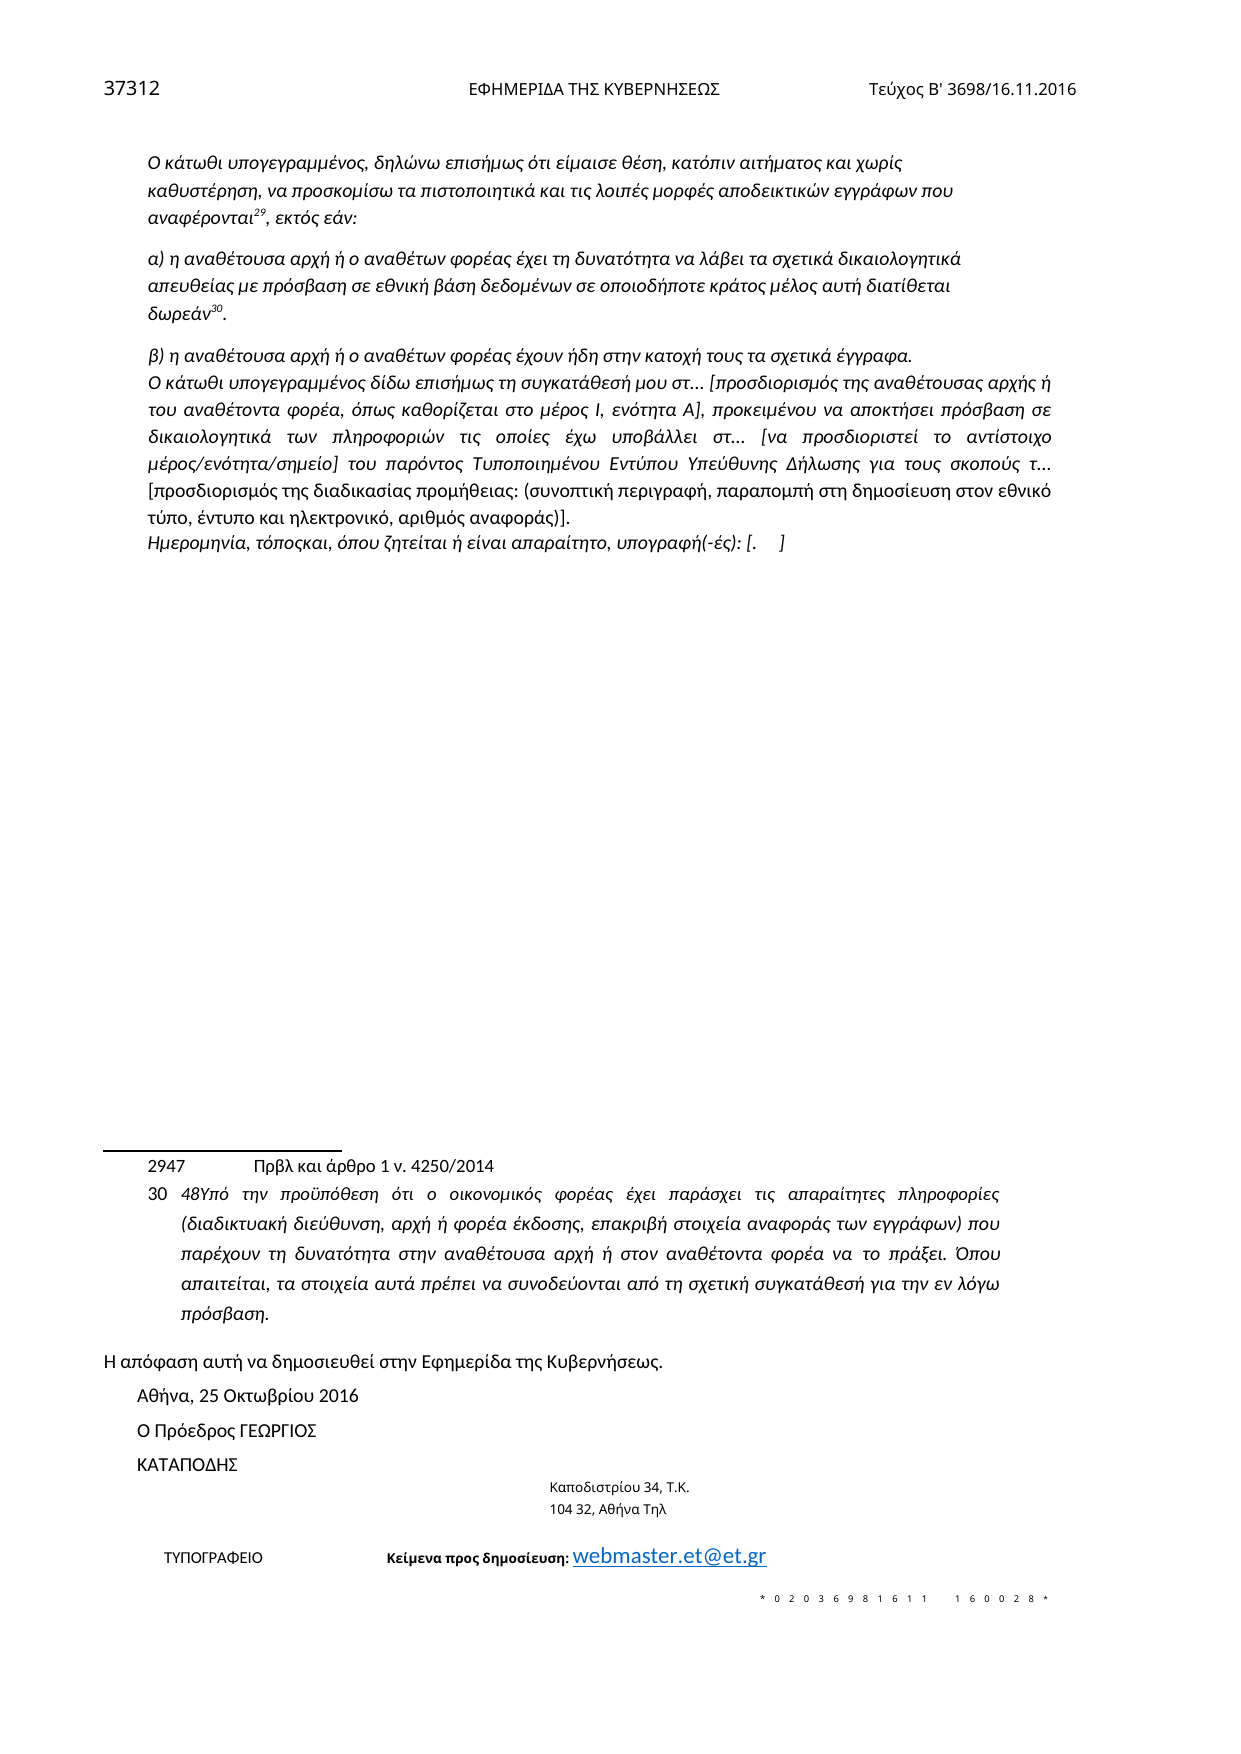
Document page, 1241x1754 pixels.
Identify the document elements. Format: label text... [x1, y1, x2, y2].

text α) η αναθέτουσα αρχή ή ο αναθέτων φορέας έχει τη δυνατότητα να λάβει τα σχετικά δικαιολογητικά απευθείας με πρόσβαση σε εθνική βάση δεδομένων σε οποιοδήποτε κράτος μέλος αυτή διατίθεται δωρεάν. [147, 246, 1001, 325]
text Ο κάτωθι υπογεγραμμένος, δηλώνω επισήμως ότι είμαισε θέση, κατόπιν αιτήματος και χωρίς καθυστέρηση, να προσκομίσω τα πιστοποιητικά και τις λοιπές μορφές αποδεικτικών εγγράφων που αναφέρονται, εκτός εάν: [147, 150, 1001, 229]
text Ημερομηνία, τόποςκαι, όπου ζητείται ή είναι απαραίτητο, υπογραφή(-ές): [. ] [147, 530, 1001, 554]
text β) η αναθέτουσα αρχή ή ο αναθέτων φορέας έχουν ήδη στην κατοχή τους τα σχετικά έγγραφα. [148, 341, 1053, 368]
text Ο κάτωθι υπογεγραμμένος δίδω επισήμως τη συγκατάθεσή μου στ... [προσδιορισμός της αναθέτουσας αρχής ή του αναθέτοντα φορέα, όπως καθορίζεται στο μέρος I, ενότητα Α], προκειμένου να αποκτήσει πρόσβαση σε δικαιολογητικά των πληροφοριών τις οποίες έχω υποβάλλει στ... [να προσδιοριστεί το αντίστοιχο μέρος/ενότητα/σημείο] του παρόντος Τυποποιημένου Εντύπου Υπεύθυνης Δήλωσης για τους σκοπούς τ... [προσδιορισμός της διαδικασίας προμήθειας: (συνοπτική περιγραφή, παραπομπή στη δημοσίευση στον εθνικό τύπο, έντυπο και ηλεκτρονικό, αριθμός αναφοράς)]. [148, 368, 1053, 530]
